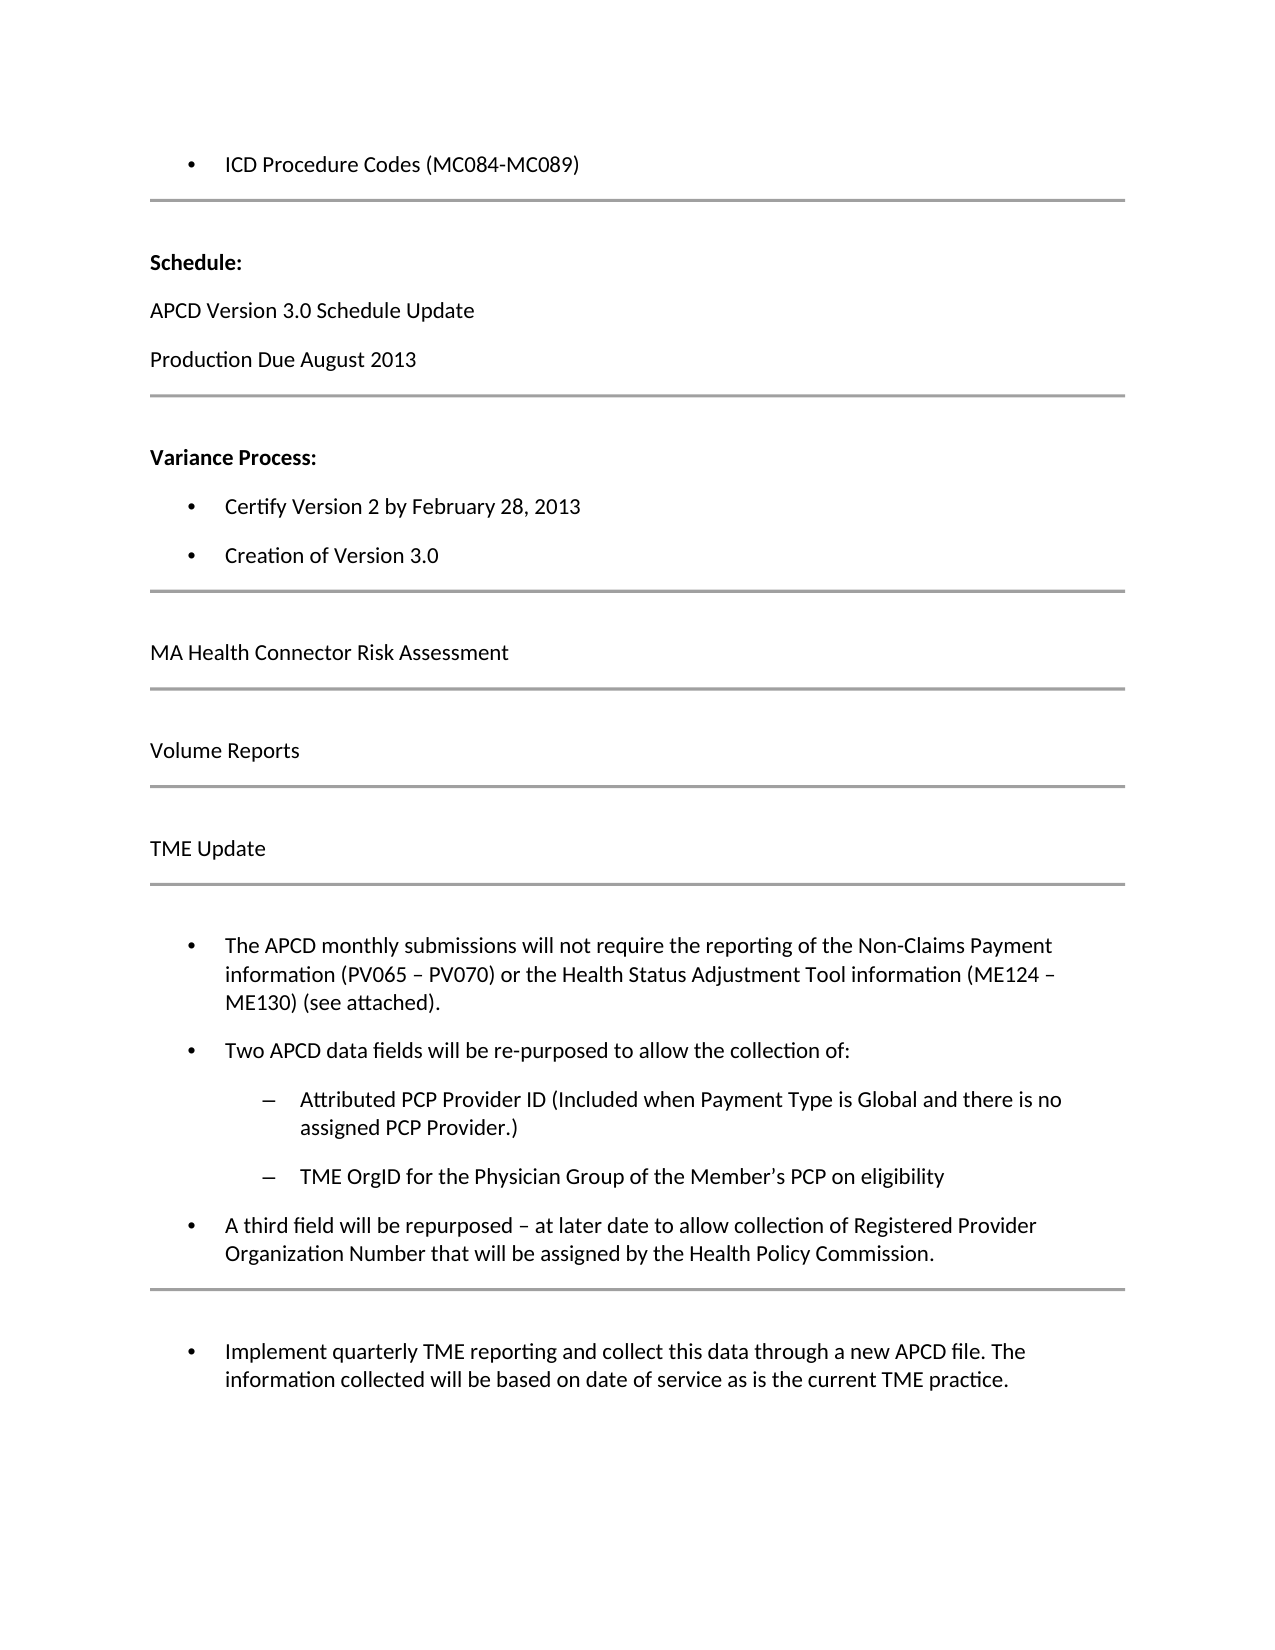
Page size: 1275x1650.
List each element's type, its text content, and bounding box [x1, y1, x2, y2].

list Two APCD data fields will be re-purposed to allow the collection of: [187, 1037, 1125, 1064]
list TME OrgID for the Physician Group of the Member’s PCP on eligibility [262, 1162, 1125, 1190]
text TME Update [150, 834, 1125, 862]
list Certify Version 2 by February 28, 2013 [187, 492, 1125, 520]
list The APCD monthly submissions will not require the reporting of the Non-Claims Payment information (PV065 – PV070) or the Health Status Adjustment Tool information (ME124 – ME130) (see attached). [187, 932, 1125, 1016]
text Variance Process: [150, 443, 1125, 471]
list Implement quarterly TME reporting and collect this data through a new APCD file. The information collected will be based on date of service as is the current TME practice. [187, 1337, 1125, 1393]
text MA Health Connector Risk Assessment [150, 638, 1125, 667]
list A third field will be repurposed – at later date to allow collection of Registered Provider Organization Number that will be assigned by the Health Policy Commission. [187, 1211, 1125, 1267]
list ICD Procedure Codes (MC084-MC089) [187, 150, 1125, 178]
list Creation of Version 3.0 [187, 541, 1125, 569]
text Schedule: [150, 248, 1125, 276]
list Attributed PCP Provider ID (Included when Payment Type is Global and there is no assigned PCP Provider.) [262, 1085, 1125, 1141]
text Production Due August 2013 [150, 345, 1125, 373]
text Volume Reports [150, 736, 1125, 764]
text APCD Version 3.0 Schedule Update [150, 297, 1125, 324]
